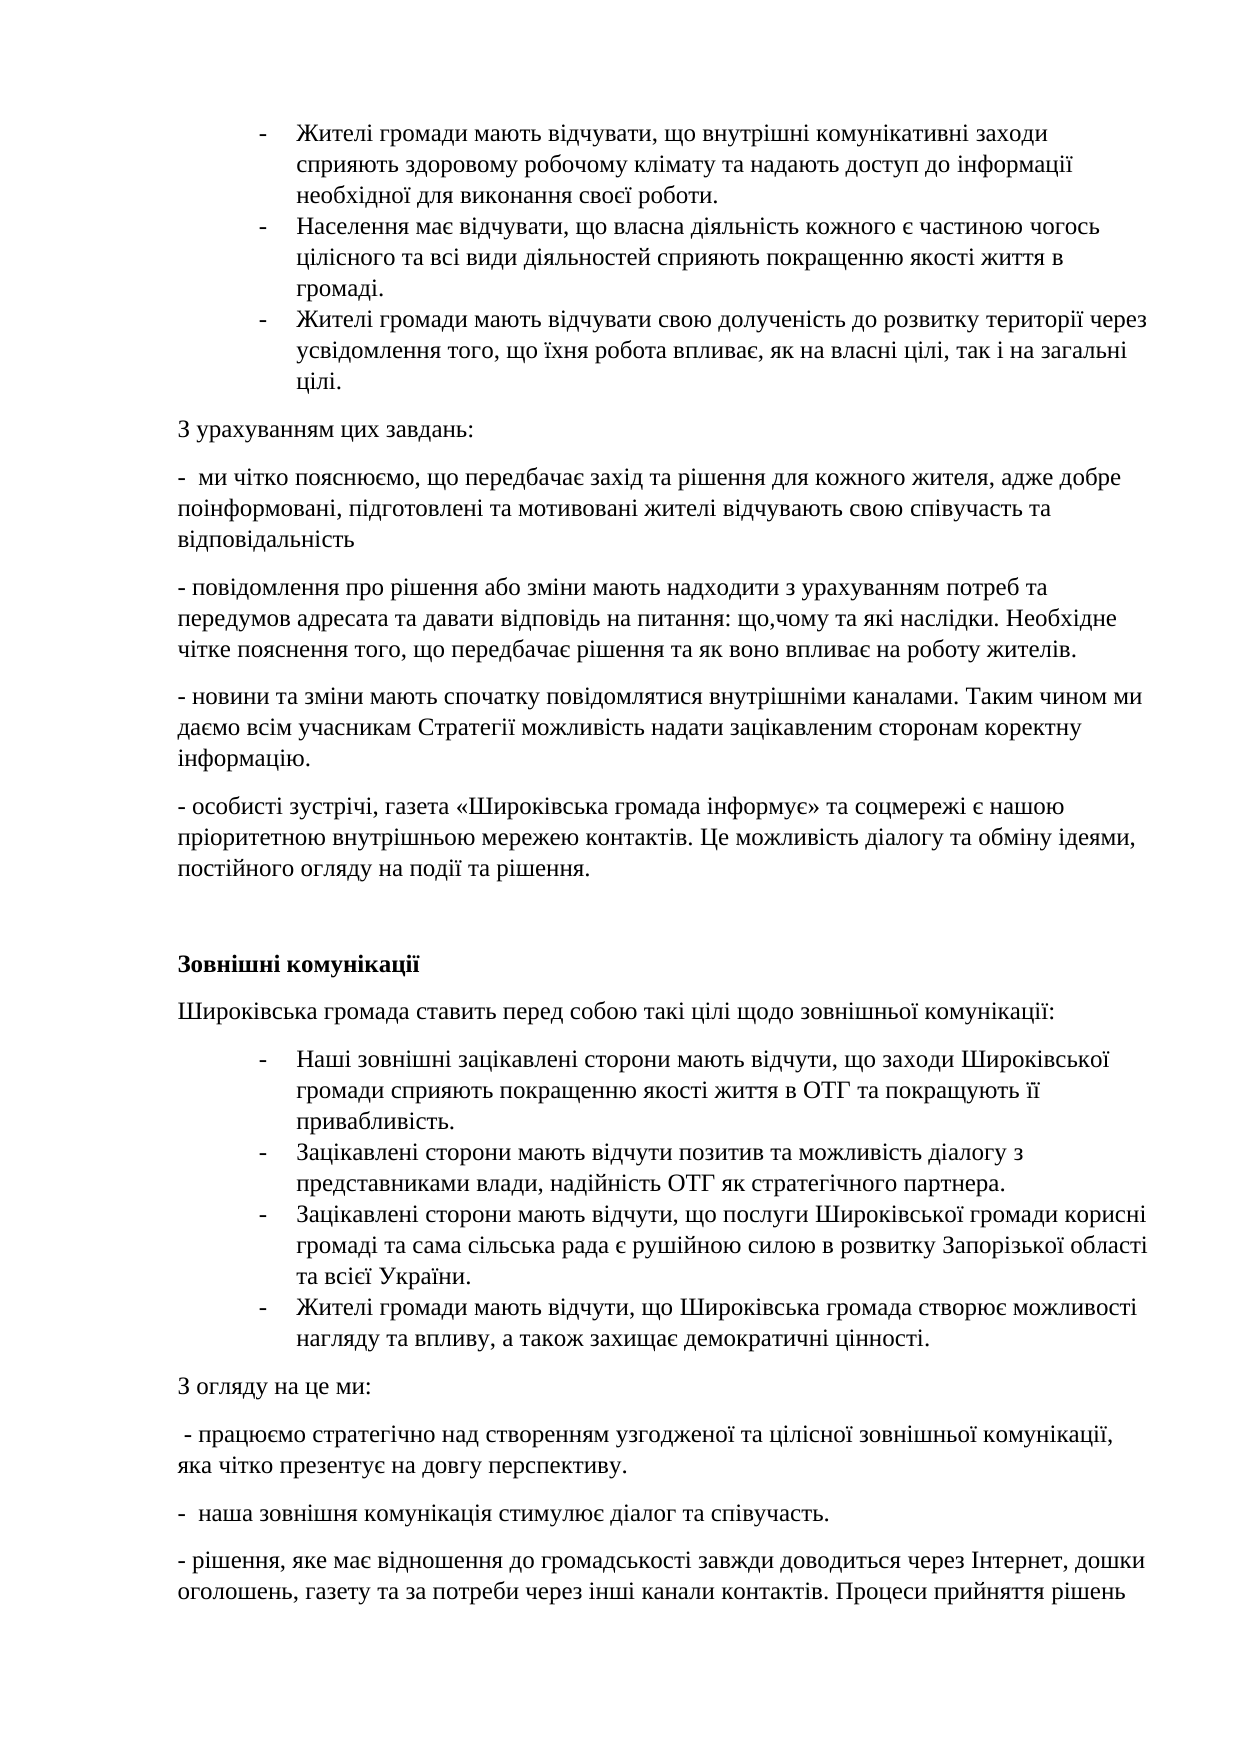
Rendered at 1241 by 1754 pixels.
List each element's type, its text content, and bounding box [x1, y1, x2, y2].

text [177, 1545, 1152, 1605]
text З урахуванням цих завдань: [177, 414, 1152, 443]
text З огляду на це ми: [177, 1371, 1152, 1400]
text - повідомлення про рішення або зміни мають надходити з урахуванням потреб та передумов адресата та давати відповідь на питання: що,чому та які наслідки. Необхідне чітке пояснення того, що передбачає рішення та як воно впливає на роботу жителів. [177, 572, 1152, 662]
list Населення має відчувати, що власна діяльність кожного є частиною чогось цілісного та всі види діяльностей сприяють покращенню якості життя в громаді. [258, 211, 1152, 302]
text Зовнішні комунікації [177, 949, 1152, 977]
list Зацікавлені сторони мають відчути, що послуги Широківської громади корисні громаді та сама сільська рада є рушійною силою в розвитку Запорізької області та всієї України. [258, 1199, 1152, 1290]
text - наша зовнішня комунікація стимулює діалог та співучасть. [177, 1498, 1152, 1526]
list Жителі громади мають відчувати свою долученість до розвитку території через усвідомлення того, що їхня робота впливає, як на власні цілі, так і на загальні цілі. [258, 304, 1152, 395]
text - новини та зміни мають спочатку повідомлятися внутрішніми каналами. Таким чином ми даємо всім учасникам Стратегії можливість надати зацікавленим сторонам коректну інформацію. [177, 681, 1152, 772]
list Наші зовнішні зацікавлені сторони мають відчути, що заходи Широківської громади сприяють покращенню якості життя в ОТГ та покращують її привабливість. [258, 1044, 1152, 1135]
text - працюємо стратегічно над створенням узгодженої та цілісної зовнішньої комунікації, яка чітко презентує на довгу перспективу. [177, 1419, 1152, 1479]
list Зацікавлені сторони мають відчути позитив та можливість діалогу з представниками влади, надійність ОТГ як стратегічного партнера. [258, 1137, 1152, 1197]
text - особисті зустрічі, газета «Широківська громада інформує» та соцмережі є нашою пріоритетною внутрішньою мережею контактів. Це можливість діалогу та обміну ідеями, постійного огляду на події та рішення. [177, 791, 1152, 882]
text - ми чітко пояснюємо, що передбачає захід та рішення для кожного жителя, адже добре поінформовані, підготовлені та мотивовані жителі відчувають свою співучасть та відповідальність [177, 462, 1152, 553]
text Широківська громада ставить перед собою такі цілі щодо зовнішньої комунікації: [177, 996, 1152, 1025]
list Жителі громади мають відчувати, що внутрішні комунікативні заходи сприяють здоровому робочому клімату та надають доступ до інформації необхідної для виконання своєї роботи. [258, 118, 1152, 209]
list Жителі громади мають відчути, що Широківська громада створює можливості нагляду та впливу, а також захищає демократичні цінності. [258, 1292, 1152, 1352]
